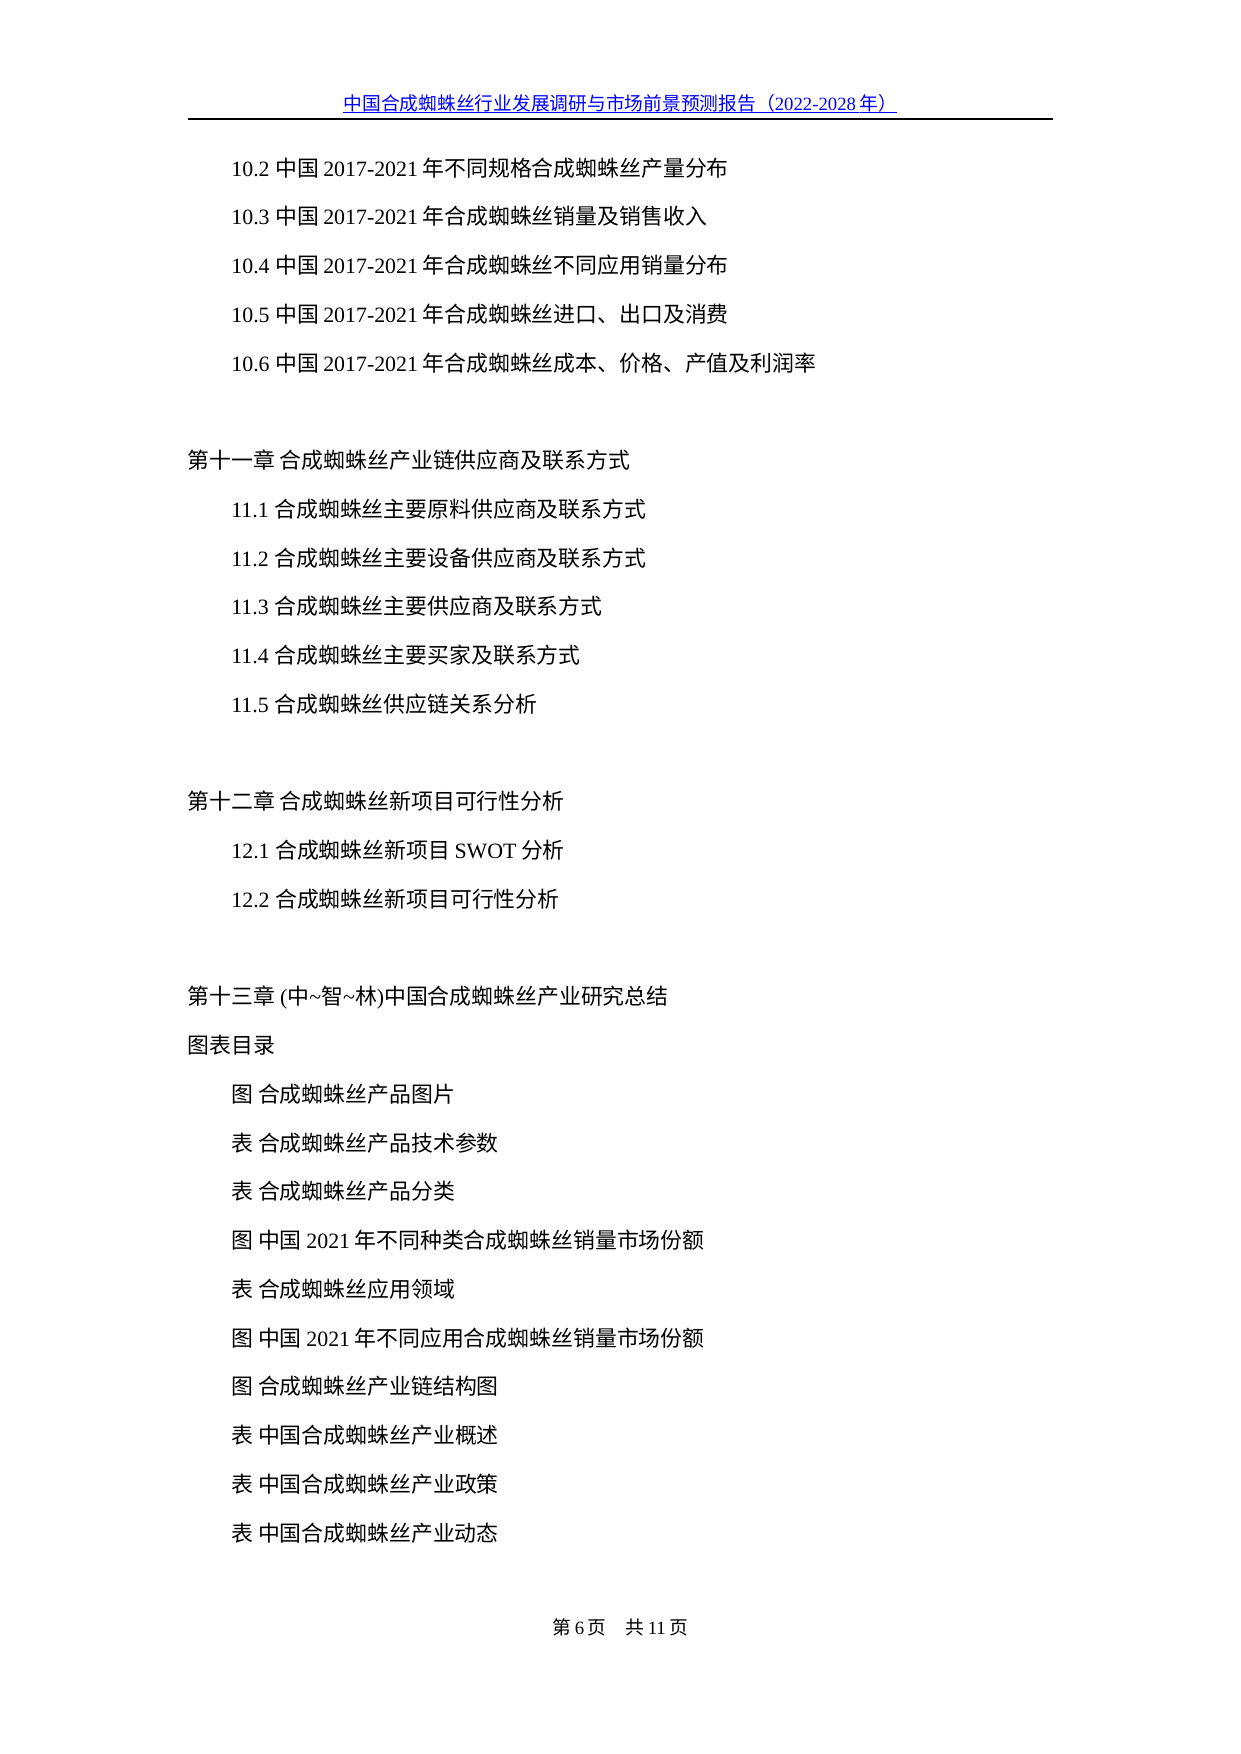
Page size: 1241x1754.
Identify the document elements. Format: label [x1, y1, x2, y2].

text [187, 150, 1053, 1548]
